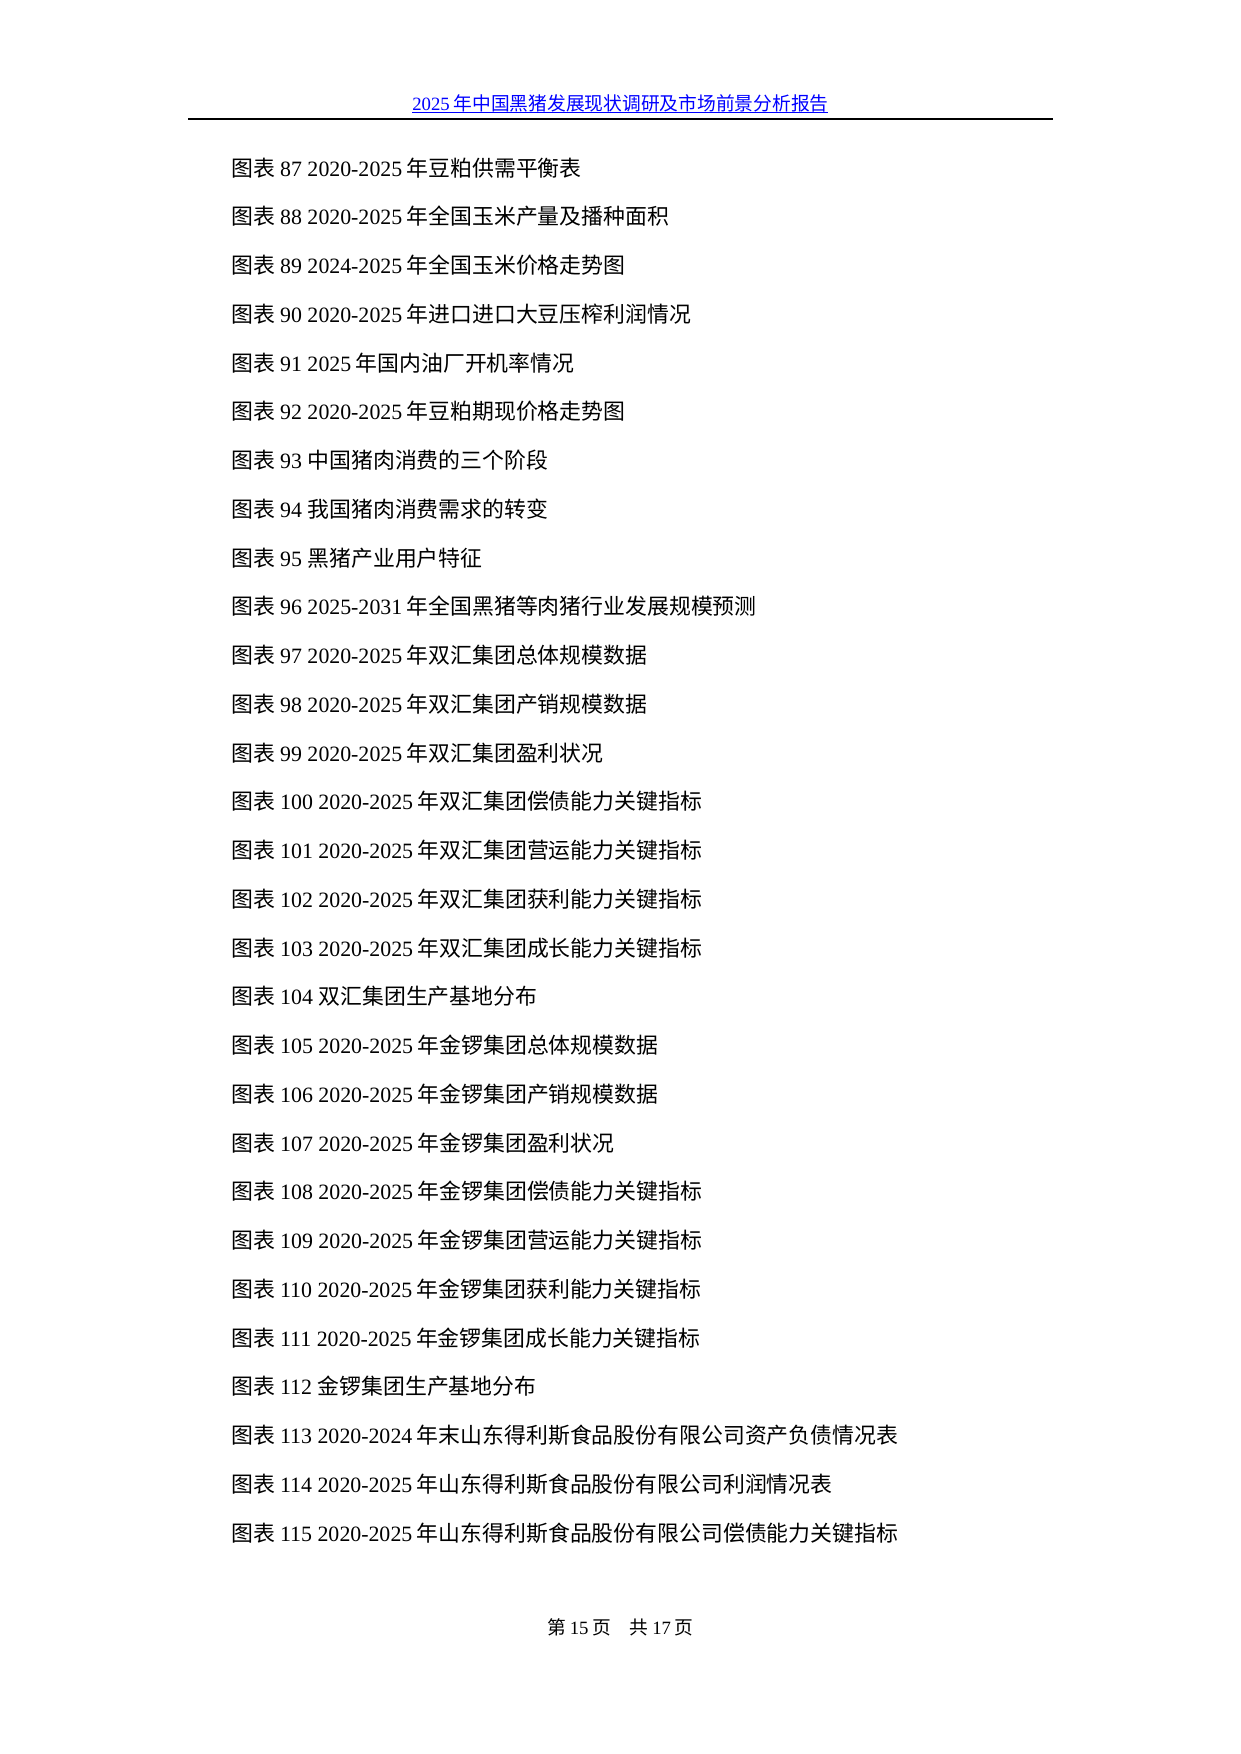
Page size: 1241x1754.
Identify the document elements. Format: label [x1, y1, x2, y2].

text [187, 150, 1053, 1548]
